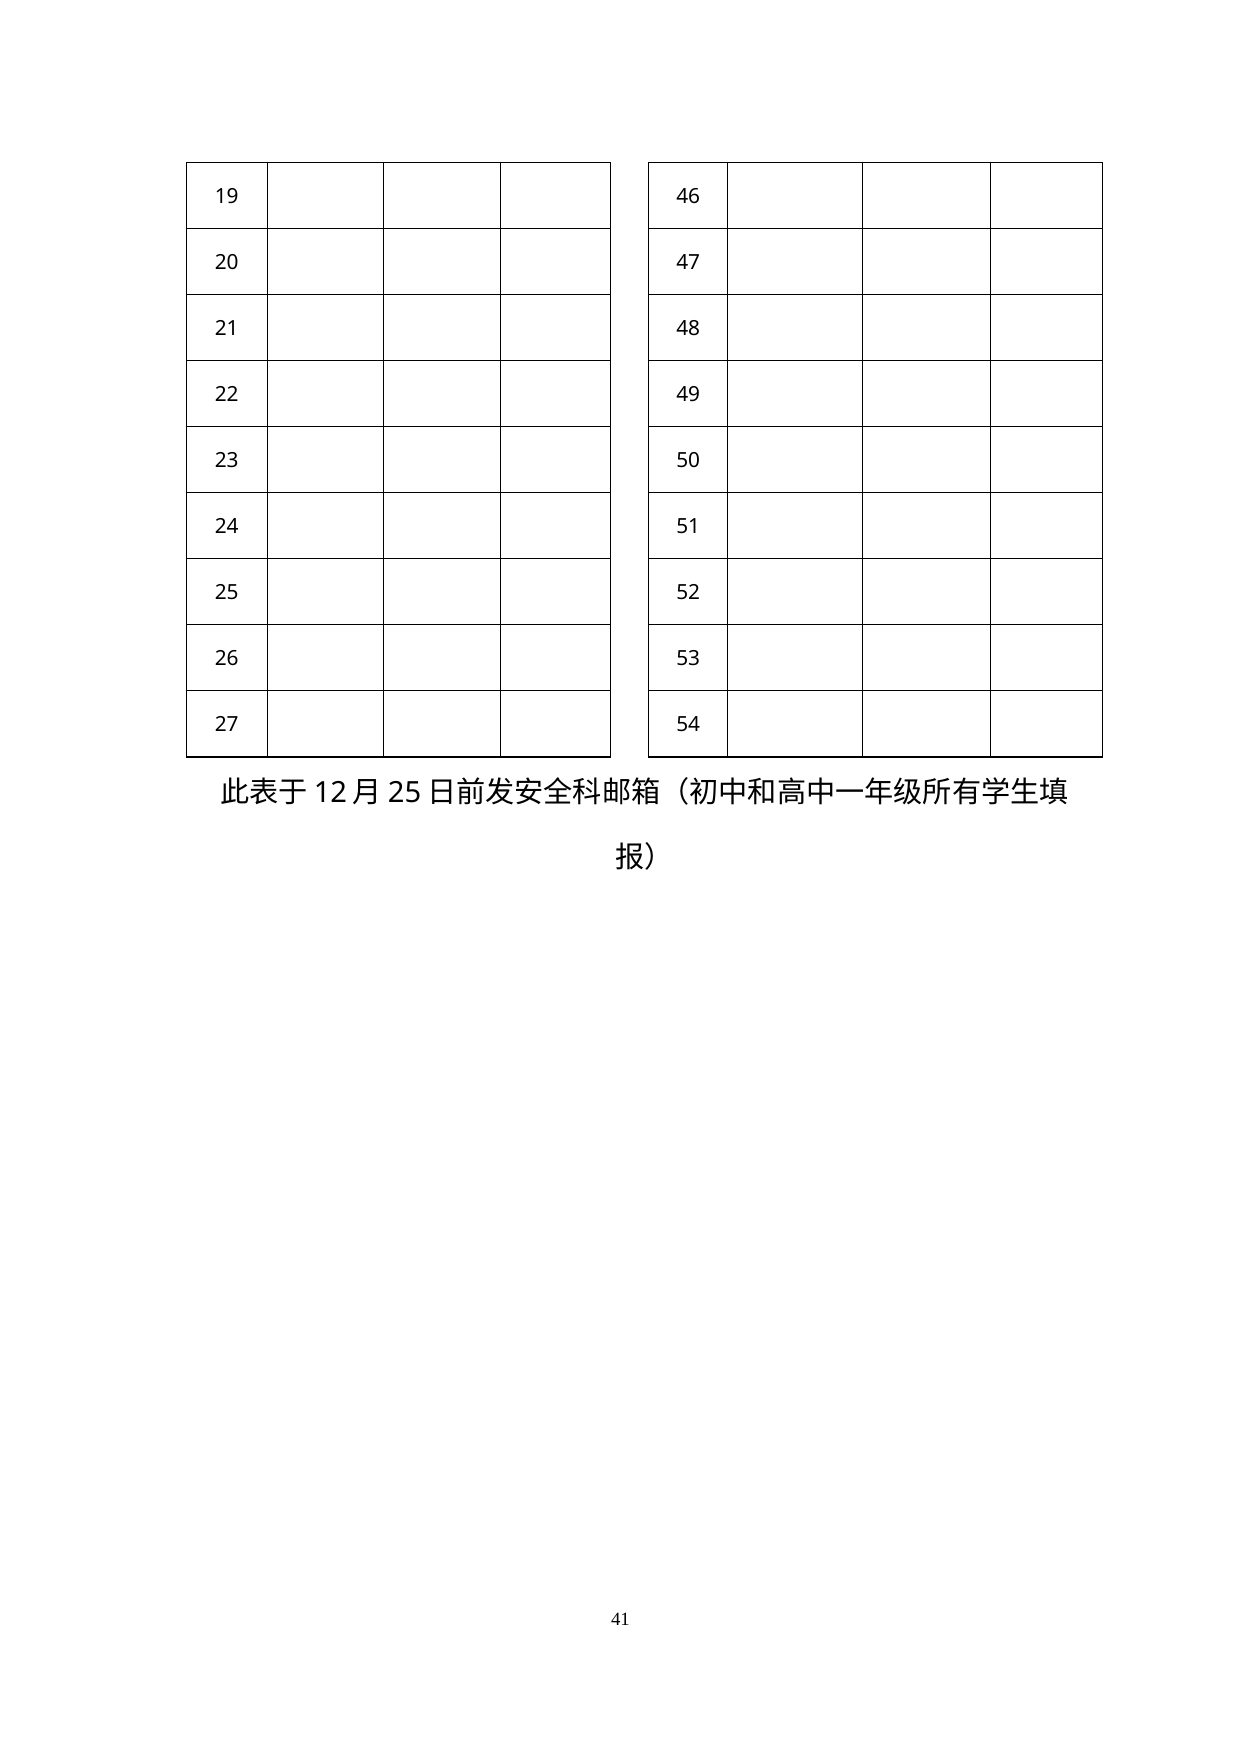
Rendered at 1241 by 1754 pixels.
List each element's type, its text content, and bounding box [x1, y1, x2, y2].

table_cell [728, 559, 862, 624]
table_cell [991, 691, 1102, 756]
table_cell 25 [187, 559, 267, 624]
table_cell [501, 559, 610, 624]
table_cell [501, 163, 610, 228]
table_cell [863, 361, 990, 426]
table_cell 51 [649, 493, 727, 558]
table_cell [384, 229, 500, 294]
table_cell [501, 493, 610, 558]
table_cell [863, 229, 990, 294]
table_cell [863, 691, 990, 756]
table_cell 27 [187, 691, 267, 756]
table_cell [991, 229, 1102, 294]
table_cell [268, 229, 383, 294]
table_cell [501, 295, 610, 360]
table_cell 50 [649, 427, 727, 492]
table_cell 47 [649, 229, 727, 294]
table_cell 21 [187, 295, 267, 360]
table_cell [501, 691, 610, 756]
table_cell [863, 163, 990, 228]
table_cell [863, 625, 990, 690]
table_cell 53 [649, 625, 727, 690]
table_cell [991, 427, 1102, 492]
table_cell [501, 625, 610, 690]
table_cell [728, 361, 862, 426]
table_cell [991, 295, 1102, 360]
table_cell 22 [187, 361, 267, 426]
table_cell [991, 493, 1102, 558]
table_cell [501, 229, 610, 294]
table_cell [384, 163, 500, 228]
table_cell [728, 493, 862, 558]
table_cell [268, 427, 383, 492]
table_cell [991, 625, 1102, 690]
table_cell [268, 295, 383, 360]
table_cell [728, 295, 862, 360]
table_cell 48 [649, 295, 727, 360]
table_cell [991, 361, 1102, 426]
table_cell [384, 625, 500, 690]
table_cell [501, 361, 610, 426]
table_cell [728, 229, 862, 294]
table_cell [728, 625, 862, 690]
table_cell 46 [649, 163, 727, 228]
table_cell [268, 691, 383, 756]
table_cell [863, 559, 990, 624]
table_cell 49 [649, 361, 727, 426]
table_cell [501, 427, 610, 492]
table_cell [728, 163, 862, 228]
table_cell [384, 295, 500, 360]
table_cell 54 [649, 691, 727, 756]
table_cell [991, 163, 1102, 228]
table_cell 23 [187, 427, 267, 492]
table_cell 20 [187, 229, 267, 294]
table_cell [991, 559, 1102, 624]
table_cell 此表于12月25日前发安全科邮箱（初中和高中一年级所有学生填报） [186, 756, 1103, 887]
table_cell [384, 493, 500, 558]
table_cell [384, 361, 500, 426]
table_cell [268, 559, 383, 624]
table_cell [268, 163, 383, 228]
table_cell [728, 691, 862, 756]
table_cell [384, 691, 500, 756]
table_cell [268, 361, 383, 426]
table_cell [384, 559, 500, 624]
table_cell 24 [187, 493, 267, 558]
table_cell [384, 427, 500, 492]
table_cell [863, 493, 990, 558]
table_cell [268, 493, 383, 558]
table_cell 19 [187, 163, 267, 228]
table_cell [268, 625, 383, 690]
table_cell 52 [649, 559, 727, 624]
table_cell [863, 427, 990, 492]
table_cell [863, 295, 990, 360]
table_cell 26 [187, 625, 267, 690]
table_cell [728, 427, 862, 492]
